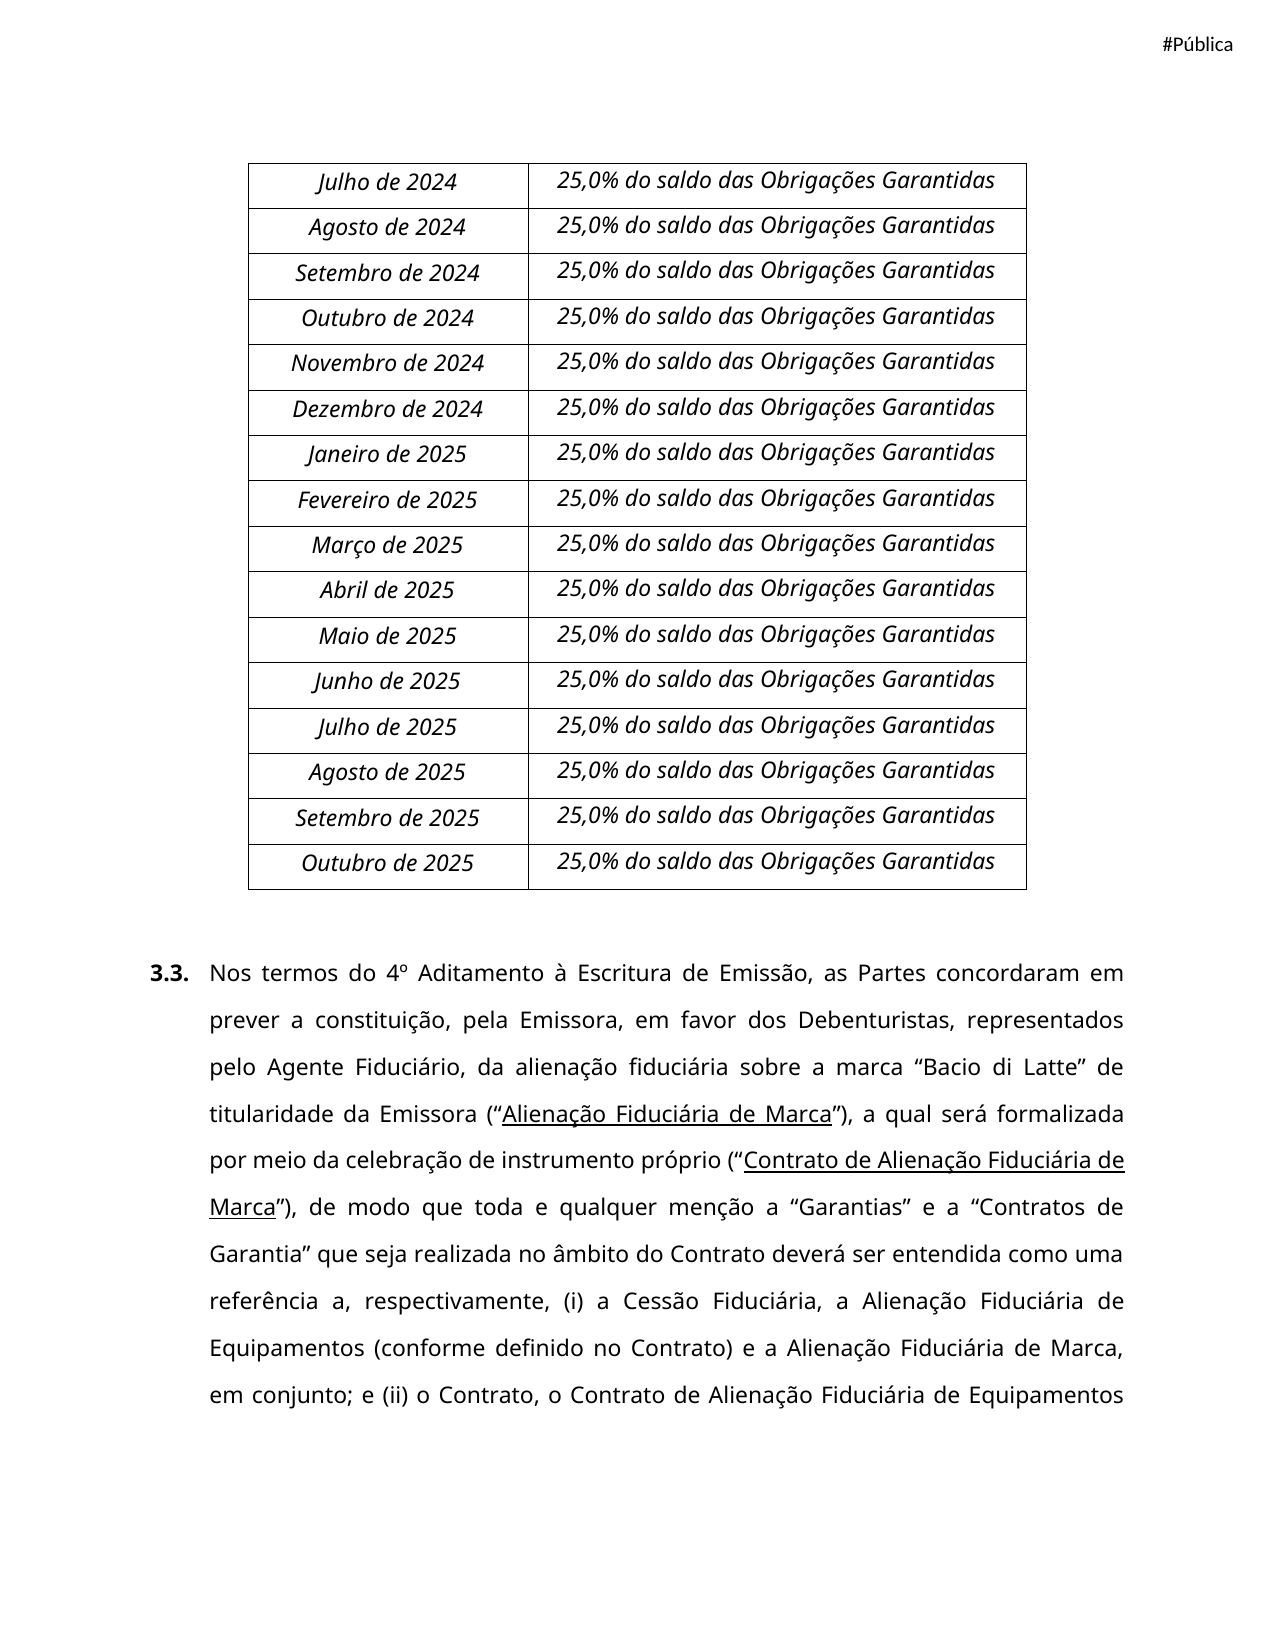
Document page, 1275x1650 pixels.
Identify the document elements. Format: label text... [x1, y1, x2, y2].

table_cell Julho de 2025 [249, 709, 528, 753]
table_cell Novembro de 2024 [249, 345, 528, 389]
table_cell Junho de 2025 [249, 663, 528, 707]
table_cell Outubro de 2025 [249, 845, 528, 889]
table_cell Agosto de 2024 [249, 209, 528, 253]
table_cell Setembro de 2024 [249, 254, 528, 299]
table_cell Outubro de 2024 [249, 300, 528, 344]
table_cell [529, 164, 1026, 208]
table_cell 25,0% do saldo das Obrigações Garantidas [529, 618, 1026, 662]
table_cell 25,0% do saldo das Obrigações Garantidas [529, 300, 1026, 344]
table_cell 25,0% do saldo das Obrigações Garantidas [529, 436, 1026, 480]
table_cell 25,0% do saldo das Obrigações Garantidas [529, 845, 1026, 889]
table_cell Março de 2025 [249, 527, 528, 571]
table_cell 25,0% do saldo das Obrigações Garantidas [529, 391, 1026, 435]
table_cell 25,0% do saldo das Obrigações Garantidas [529, 572, 1026, 617]
table_cell 25,0% do saldo das Obrigações Garantidas [529, 709, 1026, 753]
table_cell 25,0% do saldo das Obrigações Garantidas [529, 345, 1026, 389]
table_cell 25,0% do saldo das Obrigações Garantidas [529, 754, 1026, 798]
table_cell 25,0% do saldo das Obrigações Garantidas [529, 481, 1026, 526]
table_cell Abril de 2025 [249, 572, 528, 617]
table_cell 25,0% do saldo das Obrigações Garantidas [529, 799, 1026, 844]
table_cell Dezembro de 2024 [249, 391, 528, 435]
table_cell Agosto de 2025 [249, 754, 528, 798]
table_cell Julho de 2024 [249, 164, 528, 208]
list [150, 957, 1125, 1410]
table_cell Setembro de 2025 [249, 799, 528, 844]
table_cell 25,0% do saldo das Obrigações Garantidas [529, 663, 1026, 707]
table_cell 25,0% do saldo das Obrigações Garantidas [529, 527, 1026, 571]
table_cell Maio de 2025 [249, 618, 528, 662]
table_cell Fevereiro de 2025 [249, 481, 528, 526]
table_cell Janeiro de 2025 [249, 436, 528, 480]
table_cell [529, 209, 1026, 253]
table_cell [529, 254, 1026, 299]
